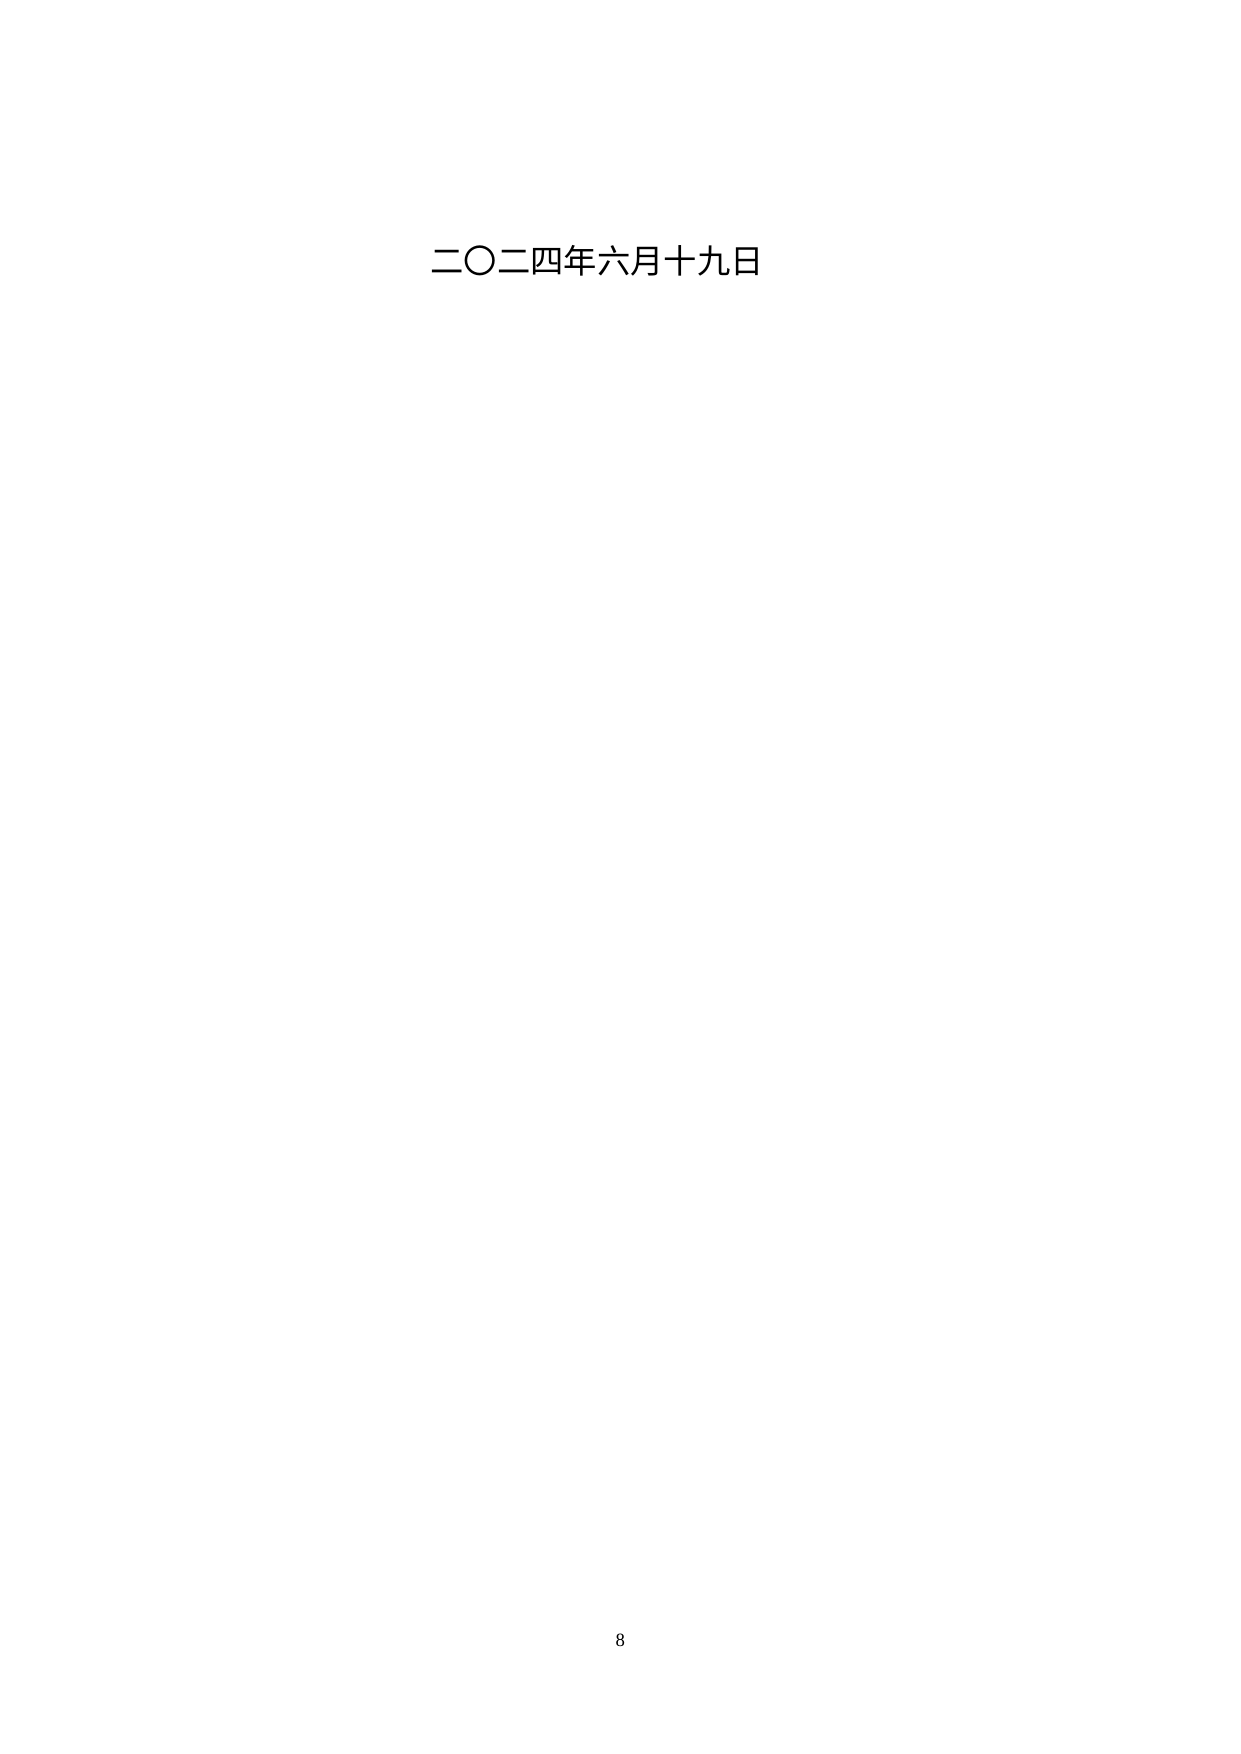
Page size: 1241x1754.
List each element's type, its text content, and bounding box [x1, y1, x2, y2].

text 二〇二四年六月十九日 [187, 227, 1053, 292]
